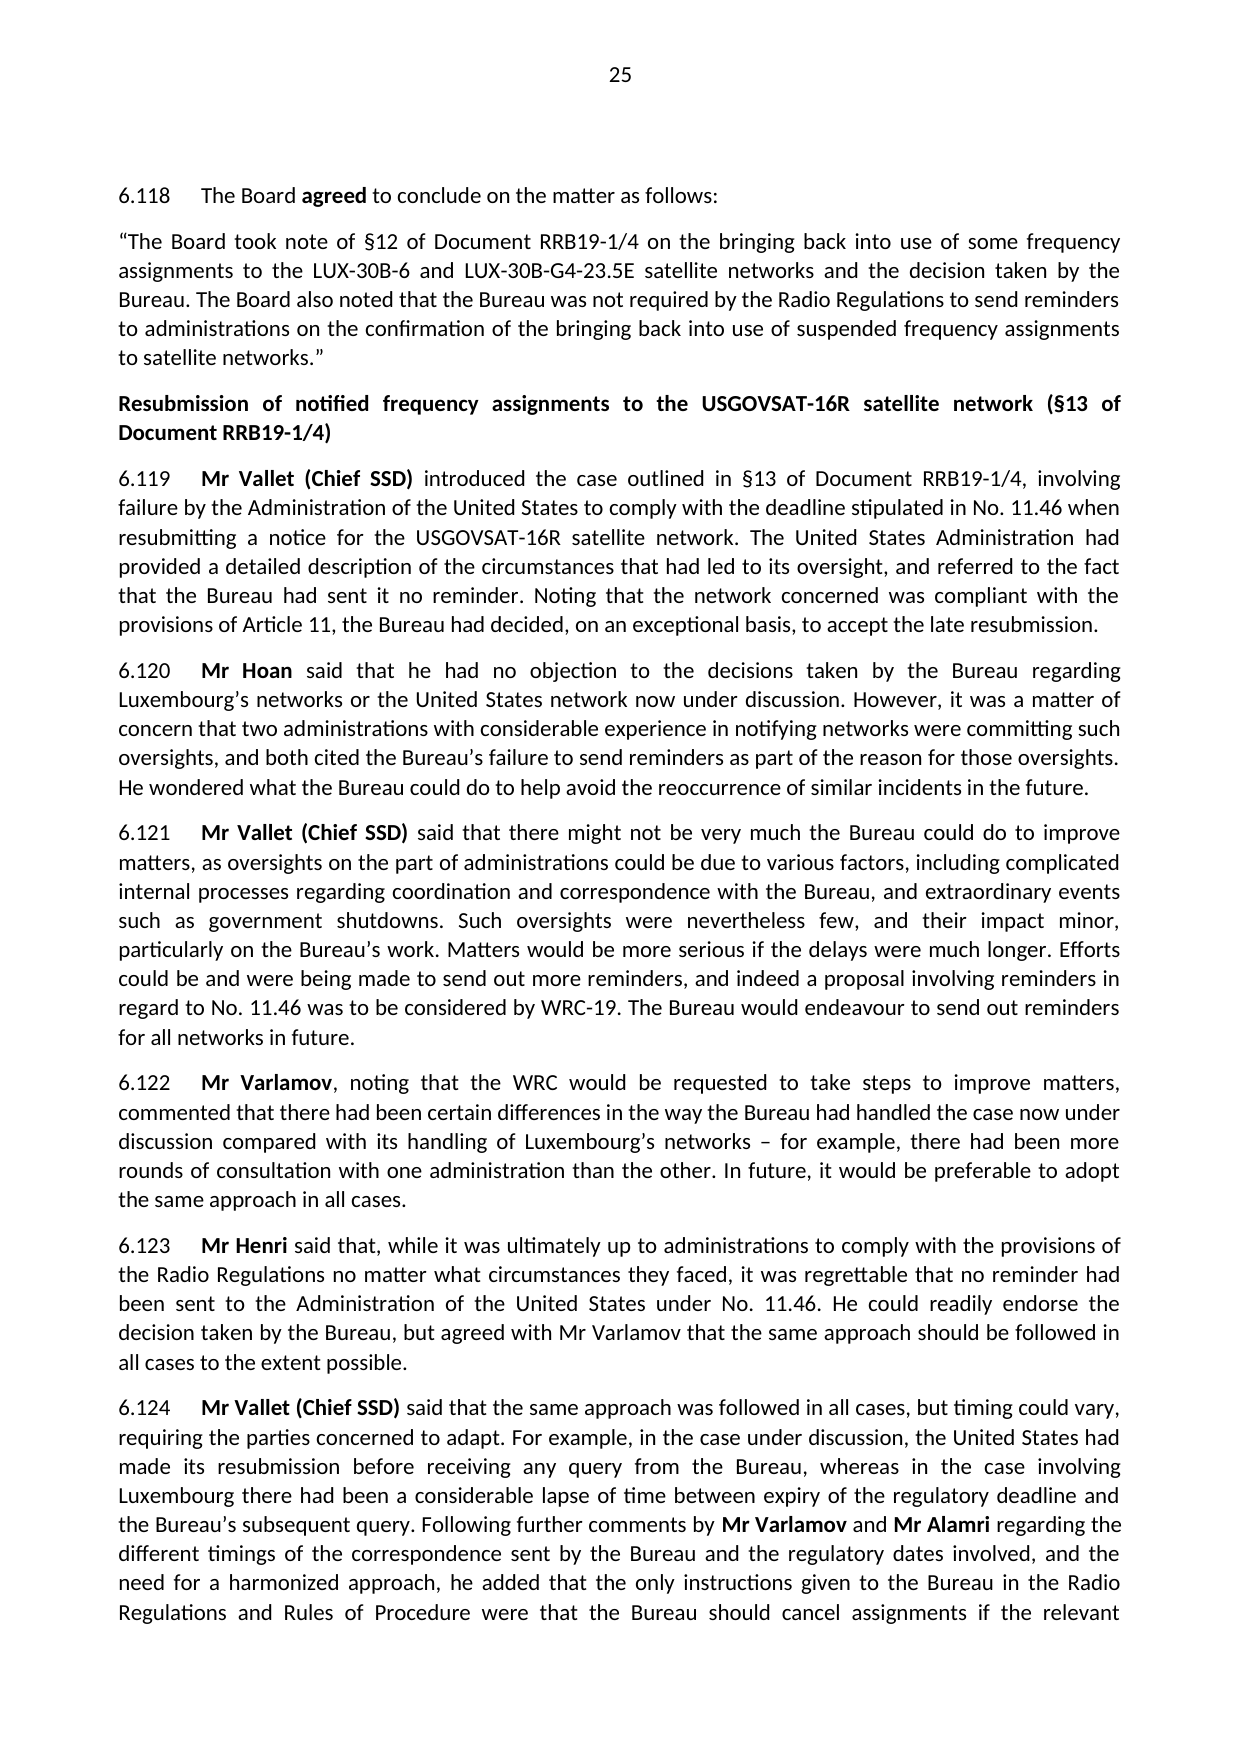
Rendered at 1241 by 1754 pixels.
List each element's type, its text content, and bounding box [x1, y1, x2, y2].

text 6.118 The Board agreed to conclude on the matter as follows: [118, 180, 1122, 209]
text 6.121 Mr Vallet (Chief SSD) said that there might not be very much the Bureau could do to improve matters, as oversights on the part of administrations could be due to various factors, including complicated internal processes regarding coordination and correspondence with the Bureau, and extraordinary events such as government shutdowns. Such oversights were nevertheless few, and their impact minor, particularly on the Bureau’s work. Matters would be more serious if the delays were much longer. Efforts could be and were being made to send out more reminders, and indeed a proposal involving reminders in regard to No. 11.46 was to be considered by WRC-19. The Bureau would endeavour to send out reminders for all networks in future. [118, 817, 1122, 1051]
text 6.120 Mr Hoan said that he had no objection to the decisions taken by the Bureau regarding Luxembourg’s networks or the United States network now under discussion. However, it was a matter of concern that two administrations with considerable experience in notifying networks were committing such oversights, and both cited the Bureau’s failure to send reminders as part of the reason for those oversights. He wondered what the Bureau could do to help avoid the reoccurrence of similar incidents in the future. [118, 655, 1122, 801]
text 6.123 Mr Henri said that, while it was ultimately up to administrations to comply with the provisions of the Radio Regulations no matter what circumstances they faced, it was regrettable that no reminder had been sent to the Administration of the United States under No. 11.46. He could readily endorse the decision taken by the Bureau, but agreed with Mr Varlamov that the same approach should be followed in all cases to the extent possible. [118, 1230, 1122, 1376]
text Resubmission of notified frequency assignments to the USGOVSAT-16R satellite network (§13 of Document RRB19-1/4) [118, 388, 1122, 447]
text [118, 1392, 1122, 1626]
text “The Board took note of §12 of Document RRB19-1/4 on the bringing back into use of some frequency assignments to the LUX-30B-6 and LUX-30B-G4-23.5E satellite networks and the decision taken by the Bureau. The Board also noted that the Bureau was not required by the Radio Regulations to send reminders to administrations on the confirmation of the bringing back into use of suspended frequency assignments to satellite networks.” [118, 226, 1122, 372]
text 6.119 Mr Vallet (Chief SSD) introduced the case outlined in §13 of Document RRB19-1/4, involving failure by the Administration of the United States to comply with the deadline stipulated in No. 11.46 when resubmitting a notice for the USGOVSAT-16R satellite network. The United States Administration had provided a detailed description of the circumstances that had led to its oversight, and referred to the fact that the Bureau had sent it no reminder. Noting that the network concerned was compliant with the provisions of Article 11, the Bureau had decided, on an exceptional basis, to accept the late resubmission. [118, 463, 1122, 638]
text 6.122 Mr Varlamov, noting that the WRC would be requested to take steps to improve matters, commented that there had been certain differences in the way the Bureau had handled the case now under discussion compared with its handling of Luxembourg’s networks – for example, there had been more rounds of consultation with one administration than the other. In future, it would be preferable to adopt the same approach in all cases. [118, 1067, 1122, 1213]
